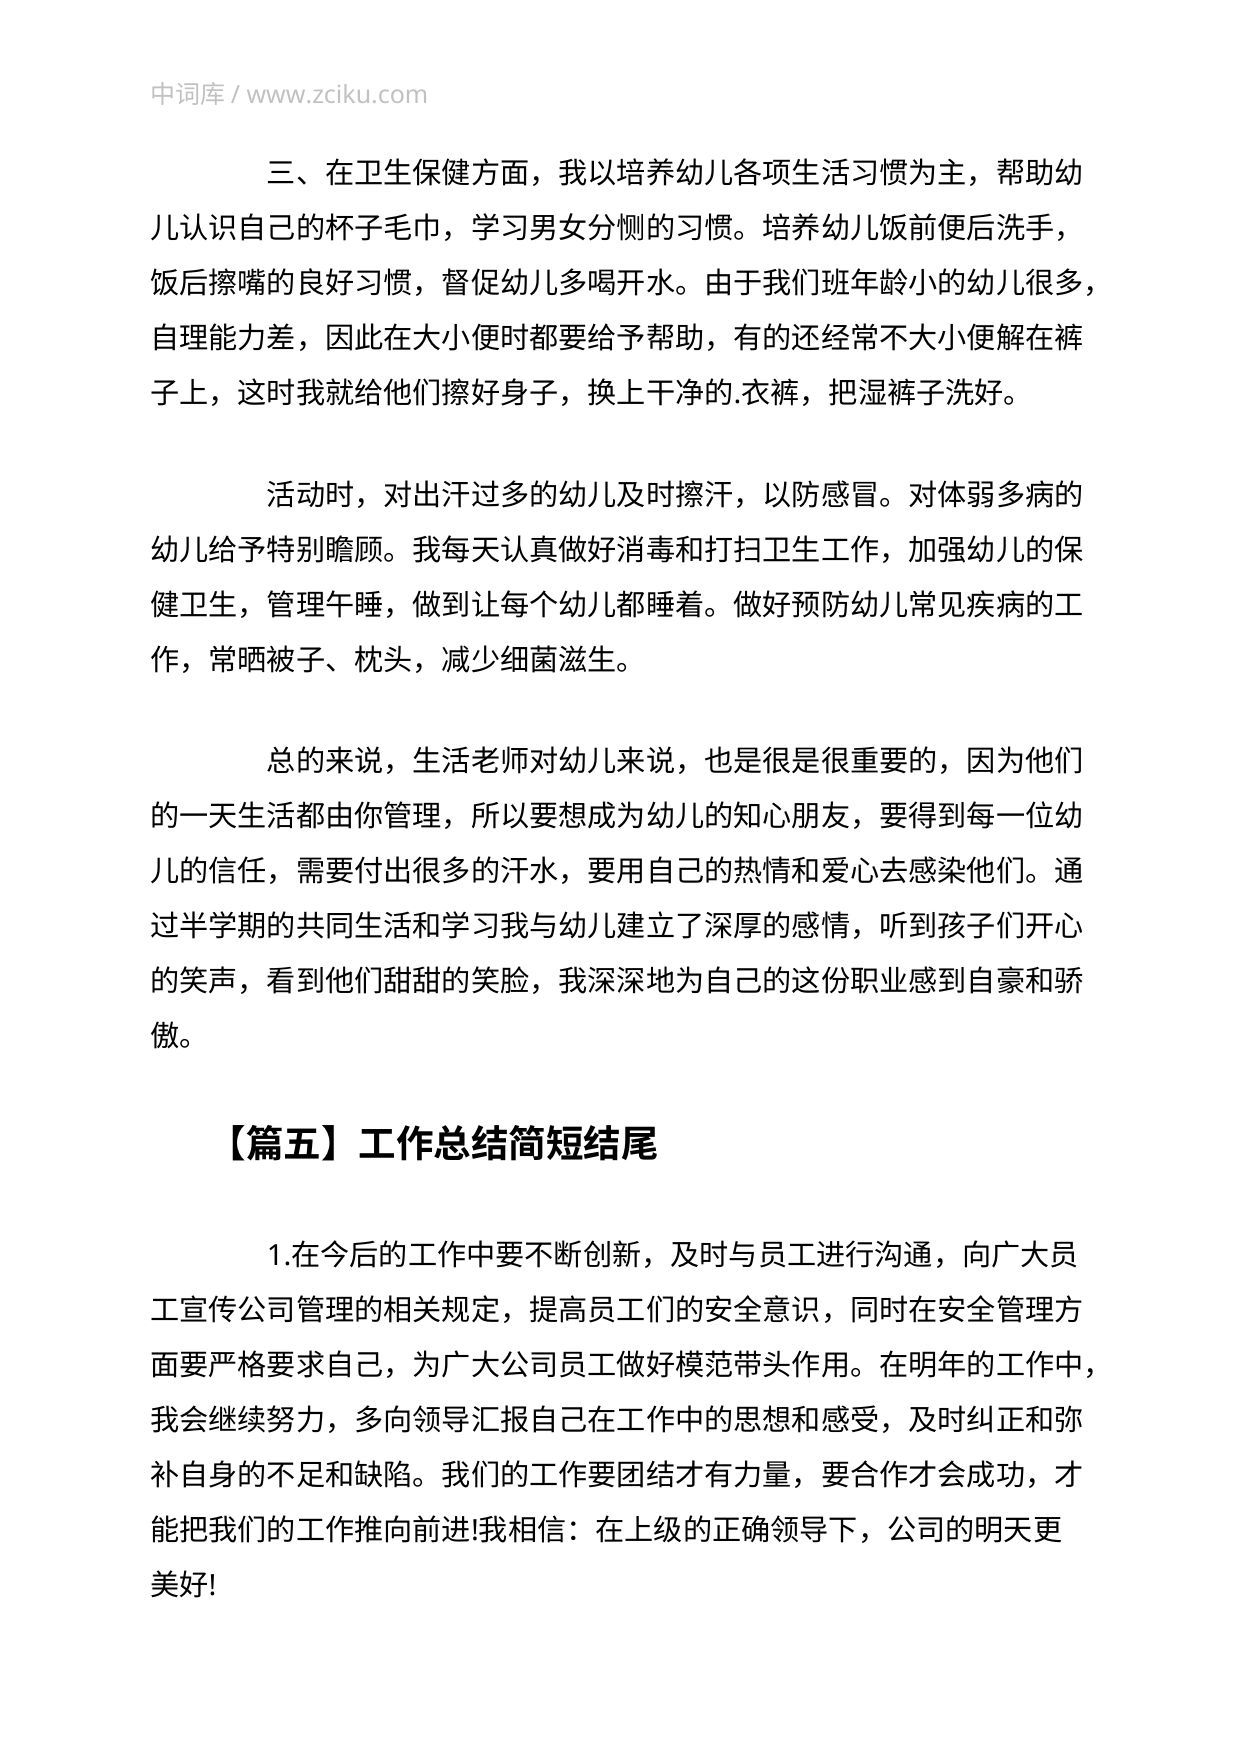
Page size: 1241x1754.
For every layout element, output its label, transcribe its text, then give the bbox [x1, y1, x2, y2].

text 1.在今后的工作中要不断创新，及时与员工进行沟通，向广大员工宣传公司管理的相关规定，提高员工们的安全意识，同时在安全管理方面要严格要求自己，为广大公司员工做好模范带头作用。在明年的工作中，我会继续努力，多向领导汇报自己在工作中的思想和感受，及时纠正和弥补自身的不足和缺陷。我们的工作要团结才有力量，要合作才会成功，才能把我们的工作推向前进!我相信：在上级的正确领导下，公司的明天更美好! [150, 1232, 1090, 1604]
text 【篇五】工作总结简短结尾 [150, 1114, 1090, 1168]
text 活动时，对出汗过多的幼儿及时擦汗，以防感冒。对体弱多病的幼儿给予特别瞻顾。我每天认真做好消毒和打扫卫生工作，加强幼儿的保健卫生，管理午睡，做到让每个幼儿都睡着。做好预防幼儿常见疾病的工作，常晒被子、枕头，减少细菌滋生。 [150, 472, 1090, 678]
text 总的来说，生活老师对幼儿来说，也是很是很重要的，因为他们的一天生活都由你管理，所以要想成为幼儿的知心朋友，要得到每一位幼儿的信任，需要付出很多的汗水，要用自己的热情和爱心去感染他们。通过半学期的共同生活和学习我与幼儿建立了深厚的感情，听到孩子们开心的笑声，看到他们甜甜的笑脸，我深深地为自己的这份职业感到自豪和骄傲。 [150, 738, 1090, 1055]
text 三、在卫生保健方面，我以培养幼儿各项生活习惯为主，帮助幼儿认识自己的杯子毛巾，学习男女分恻的习惯。培养幼儿饭前便后洗手，饭后擦嘴的良好习惯，督促幼儿多喝开水。由于我们班年龄小的幼儿很多，自理能力差，因此在大小便时都要给予帮助，有的还经常不大小便解在裤子上，这时我就给他们擦好身子，换上干净的.衣裤，把湿裤子洗好。 [150, 150, 1090, 412]
